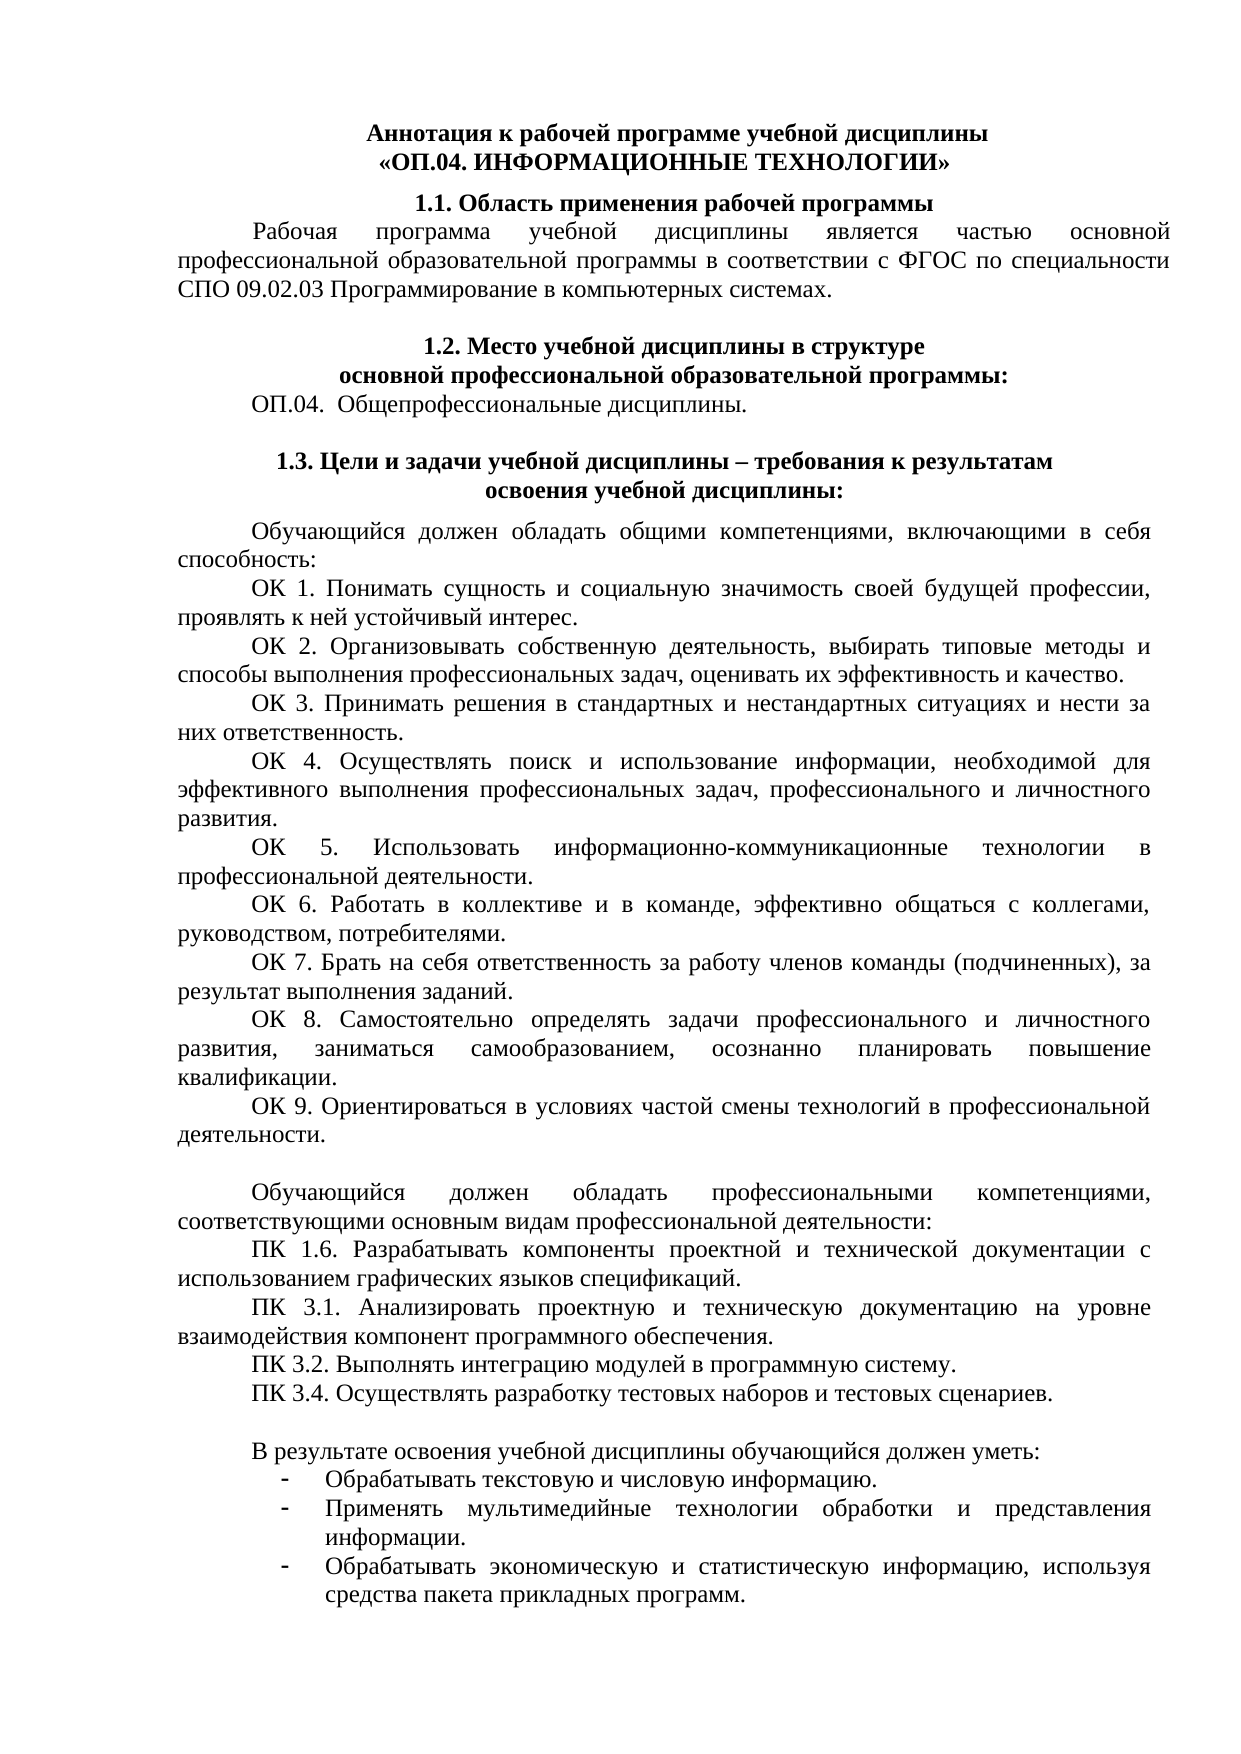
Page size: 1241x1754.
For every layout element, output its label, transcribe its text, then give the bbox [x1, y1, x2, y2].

text «ОП.04. ИНФОРМАЦИОННЫЕ ТЕХНОЛОГИИ» [177, 147, 1152, 176]
list Обрабатывать текстовую и числовую информацию. [281, 1464, 1152, 1493]
text ОК 1. Понимать сущность и социальную значимость своей будущей профессии, проявлять к ней устойчивый интерес. [177, 573, 1152, 631]
list Обрабатывать экономическую и статистическую информацию, используя средства пакета прикладных программ. [281, 1551, 1152, 1608]
text ОК 2. Организовывать собственную деятельность, выбирать типовые методы и способы выполнения профессиональных задач, оценивать их эффективность и качество. [177, 631, 1152, 688]
text 1.3. Цели и задачи учебной дисциплины – требования к результатам [177, 446, 1152, 475]
text ОК 9. Ориентироваться в условиях частой смены технологий в профессиональной деятельности. [177, 1091, 1152, 1148]
text ОК 3. Принимать решения в стандартных и нестандартных ситуациях и нести за них ответственность. [177, 688, 1152, 746]
text ОП.04. Общепрофессиональные дисциплины. [177, 389, 1152, 418]
text Обучающийся должен обладать профессиональными компетенциями, соответствующими основным видам профессиональной деятельности: [177, 1177, 1152, 1234]
text ОК 8. Самостоятельно определять задачи профессионального и личностного развития, заниматься самообразованием, осознанно планировать повышение квалификации. [177, 1004, 1152, 1091]
text ПК 3.1. Анализировать проектную и техническую документацию на уровне взаимодействия компонент программного обеспечения. [177, 1292, 1152, 1349]
text ОК 6. Работать в коллективе и в команде, эффективно общаться с коллегами, руководством, потребителями. [177, 889, 1152, 947]
text ОК 5. Использовать информационно-коммуникационные технологии в профессиональной деятельности. [177, 832, 1152, 889]
text основной профессиональной образовательной программы: [177, 360, 1171, 389]
text 1.1. Область применения рабочей программы [177, 188, 1171, 216]
list Применять мультимедийные технологии обработки и представления информации. [281, 1493, 1152, 1551]
text ОК 4. Осуществлять поиск и использование информации, необходимой для эффективного выполнения профессиональных задач, профессионального и личностного развития. [177, 746, 1152, 832]
text освоения учебной дисциплины: [177, 475, 1152, 504]
text Аннотация к рабочей программе учебной дисциплины [266, 118, 1093, 147]
text 1.2. Место учебной дисциплины в структуре [177, 331, 1171, 360]
text ПК 3.4. Осуществлять разработку тестовых наборов и тестовых сценариев. [177, 1378, 1152, 1407]
text В результате освоения учебной дисциплины обучающийся должен уметь: [177, 1436, 1152, 1464]
text Рабочая программа учебной дисциплины является частью основной профессиональной образовательной программы в соответствии с ФГОС по специальности СПО 09.02.03 Программирование в компьютерных системах. [177, 216, 1171, 303]
text ОК 7. Брать на себя ответственность за работу членов команды (подчиненных), за результат выполнения заданий. [177, 947, 1152, 1004]
text ПК 3.2. Выполнять интеграцию модулей в программную систему. [177, 1349, 1152, 1378]
text ПК 1.6. Разрабатывать компоненты проектной и технической документации с использованием графических языков спецификаций. [177, 1234, 1152, 1292]
text Обучающийся должен обладать общими компетенциями, включающими в себя способность: [177, 516, 1152, 573]
